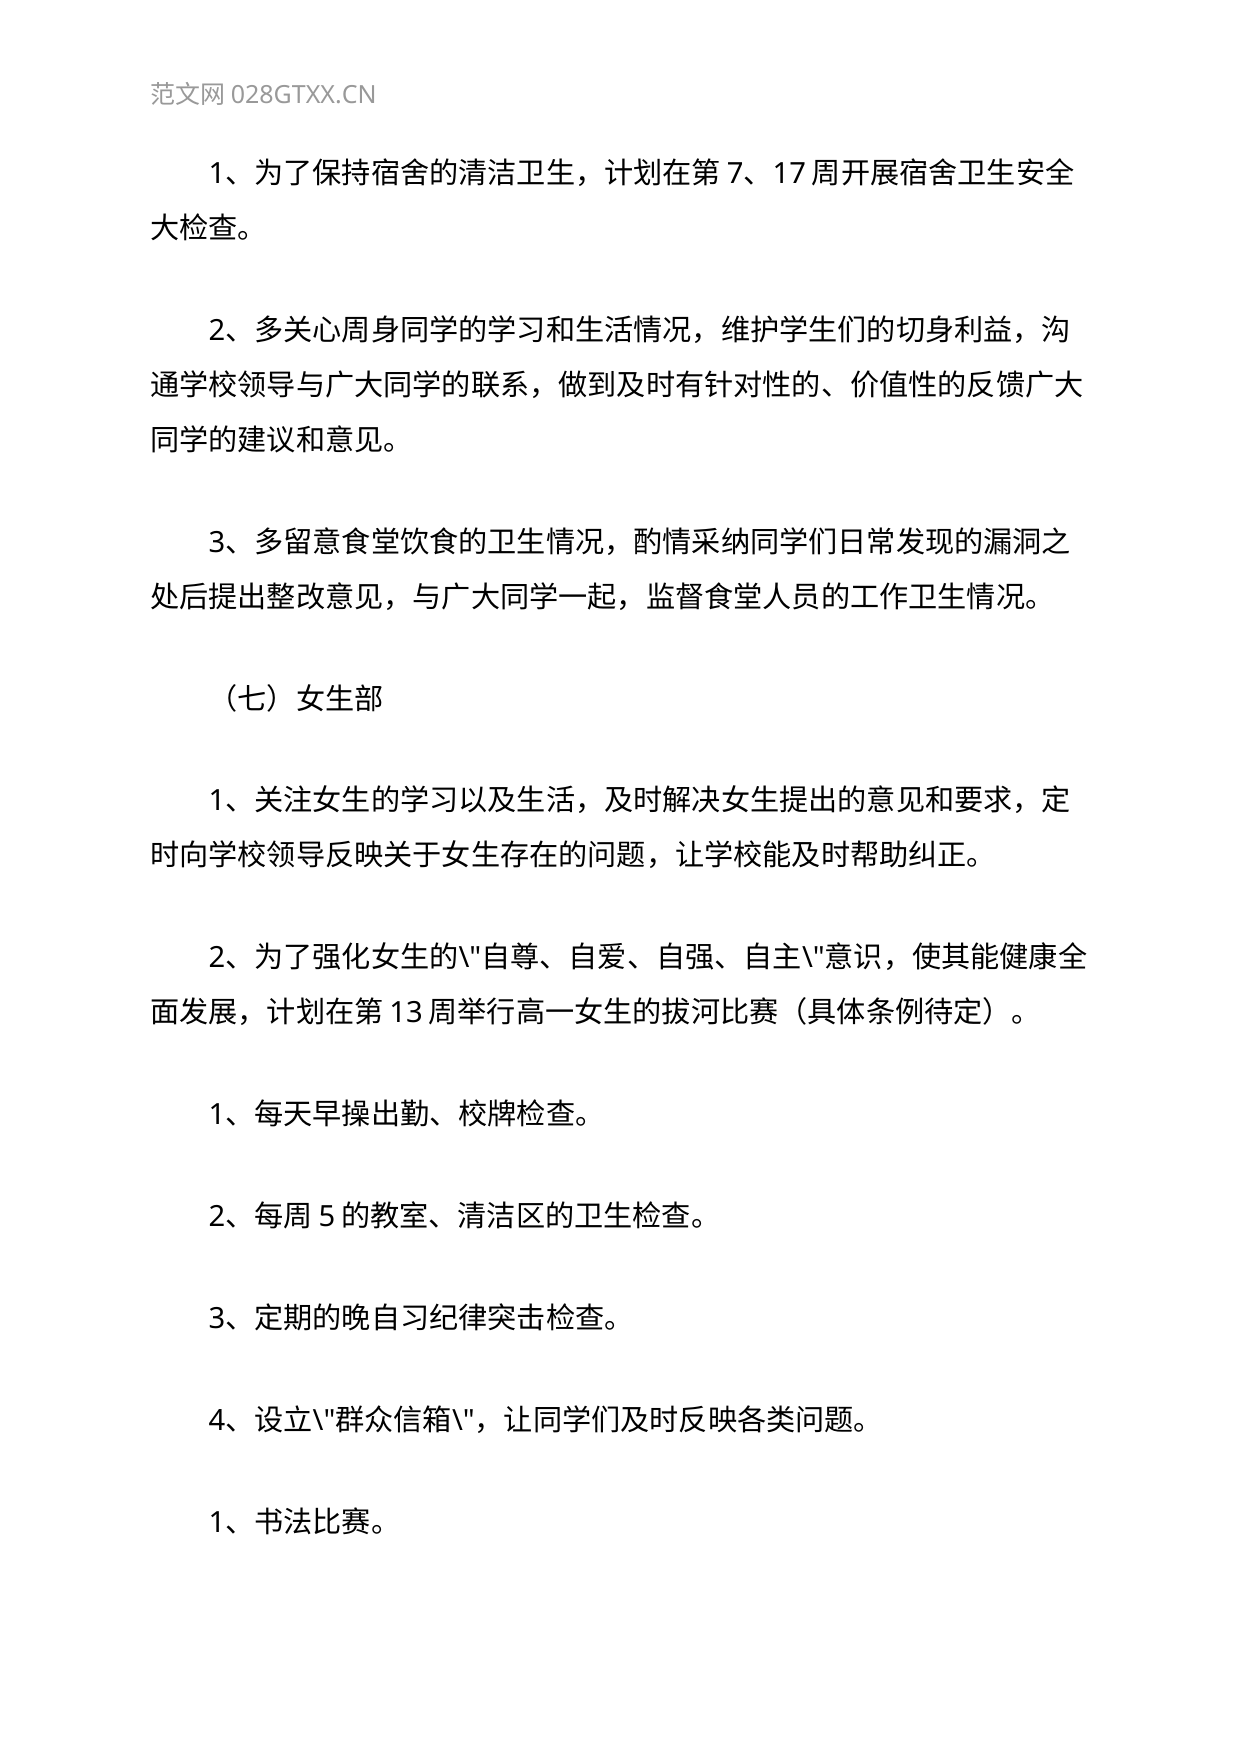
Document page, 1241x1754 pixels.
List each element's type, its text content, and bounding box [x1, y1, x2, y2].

text 3、定期的晚自习纪律突击检查。 [150, 1295, 1090, 1337]
text 4、设立\"群众信箱\"，让同学们及时反映各类问题。 [150, 1397, 1090, 1439]
text 1、为了保持宿舍的清洁卫生，计划在第7、17周开展宿舍卫生安全大检查。 [150, 150, 1090, 247]
text 1、书法比赛。 [150, 1499, 1090, 1541]
text 2、为了强化女生的\"自尊、自爱、自强、自主\"意识，使其能健康全面发展，计划在第13周举行高一女生的拔河比赛（具体条例待定）。 [150, 934, 1090, 1031]
text 2、多关心周身同学的学习和生活情况，维护学生们的切身利益，沟通学校领导与广大同学的联系，做到及时有针对性的、价值性的反馈广大同学的建议和意见。 [150, 307, 1090, 459]
text （七）女生部 [150, 675, 1090, 717]
text 1、关注女生的学习以及生活，及时解决女生提出的意见和要求，定时向学校领导反映关于女生存在的问题，让学校能及时帮助纠正。 [150, 777, 1090, 874]
text 1、每天早操出勤、校牌检查。 [150, 1091, 1090, 1133]
text 3、多留意食堂饮食的卫生情况，酌情采纳同学们日常发现的漏洞之处后提出整改意见，与广大同学一起，监督食堂人员的工作卫生情况。 [150, 518, 1090, 616]
text 2、每周5的教室、清洁区的卫生检查。 [150, 1193, 1090, 1235]
